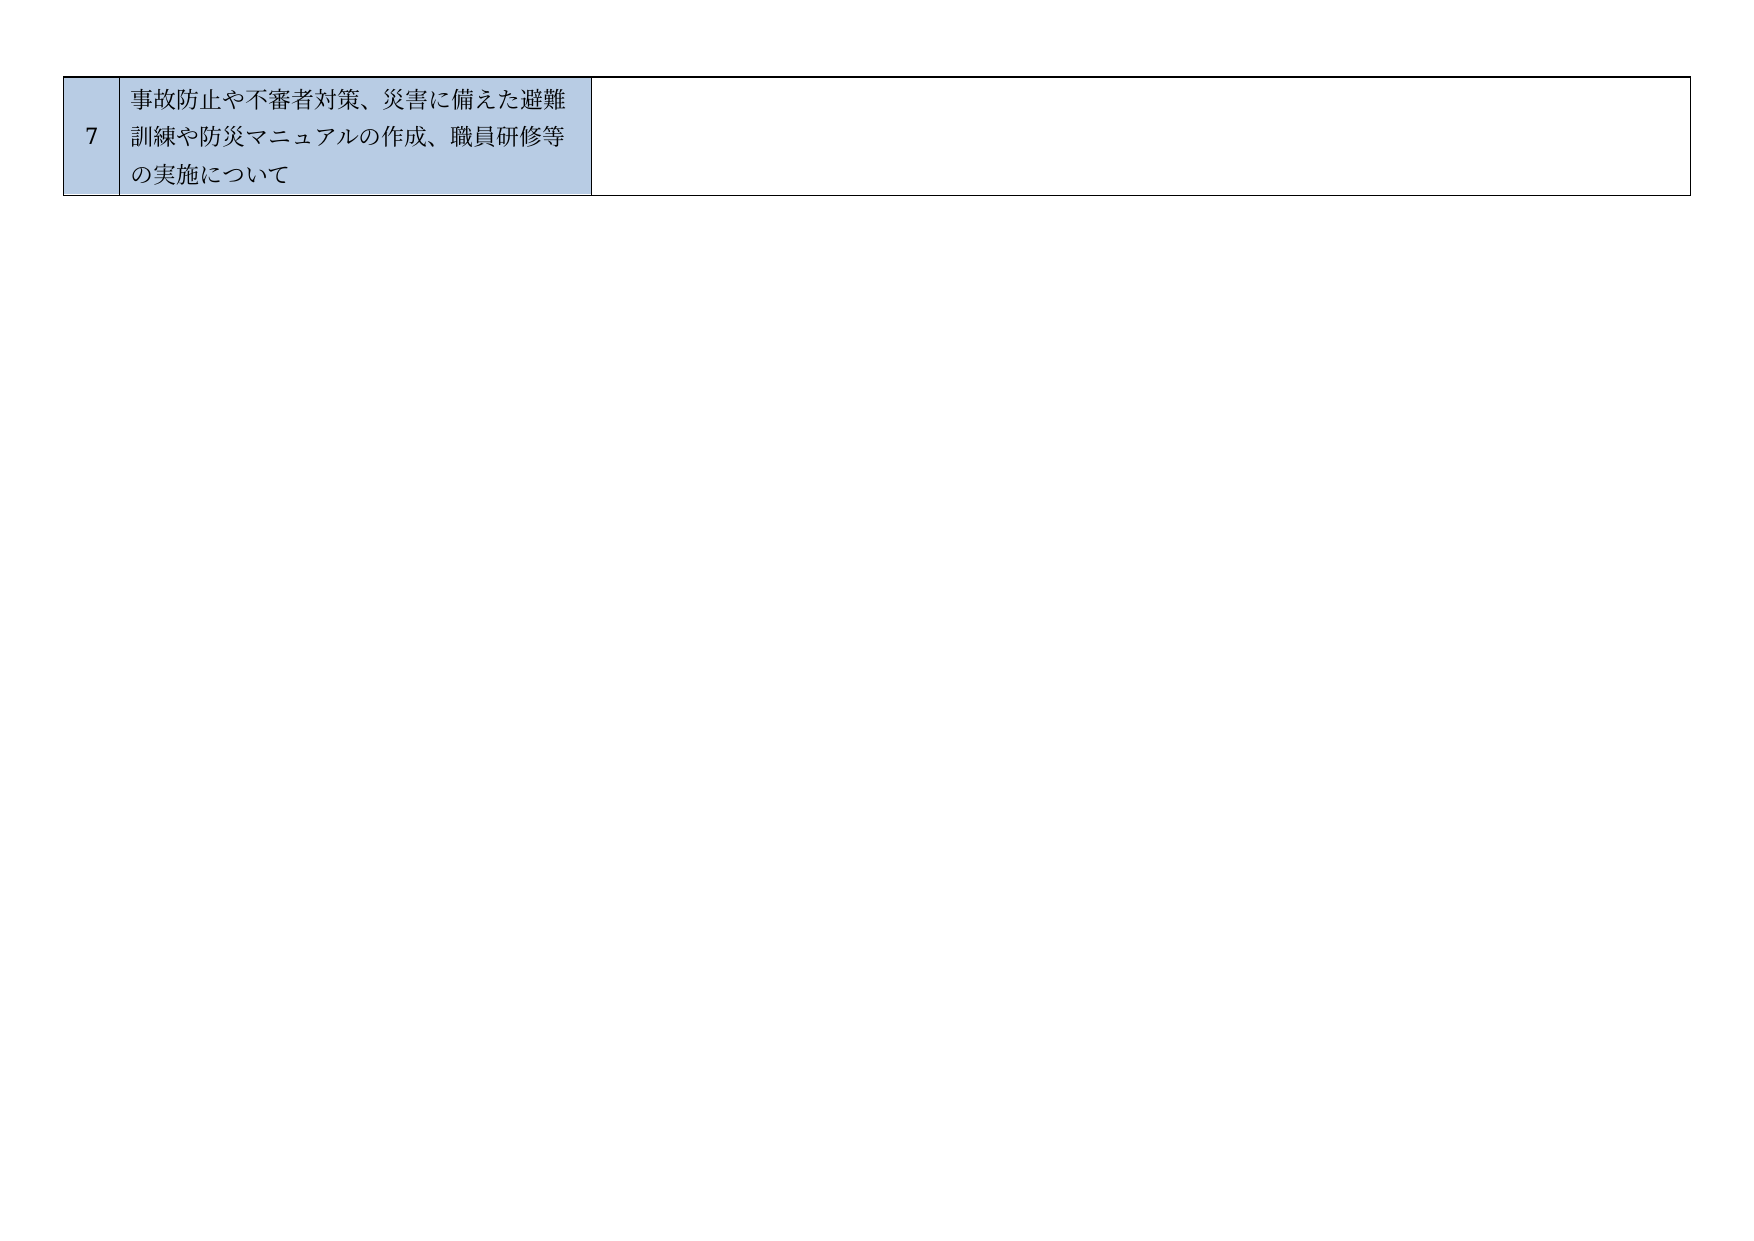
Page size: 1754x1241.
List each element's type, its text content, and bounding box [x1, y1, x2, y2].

table_cell 7 [64, 78, 119, 194]
table_cell 事故防止や不審者対策、災害に備えた避難訓練や防災マニュアルの作成、職員研修等の実施について [120, 78, 591, 194]
table_cell [592, 78, 1690, 194]
